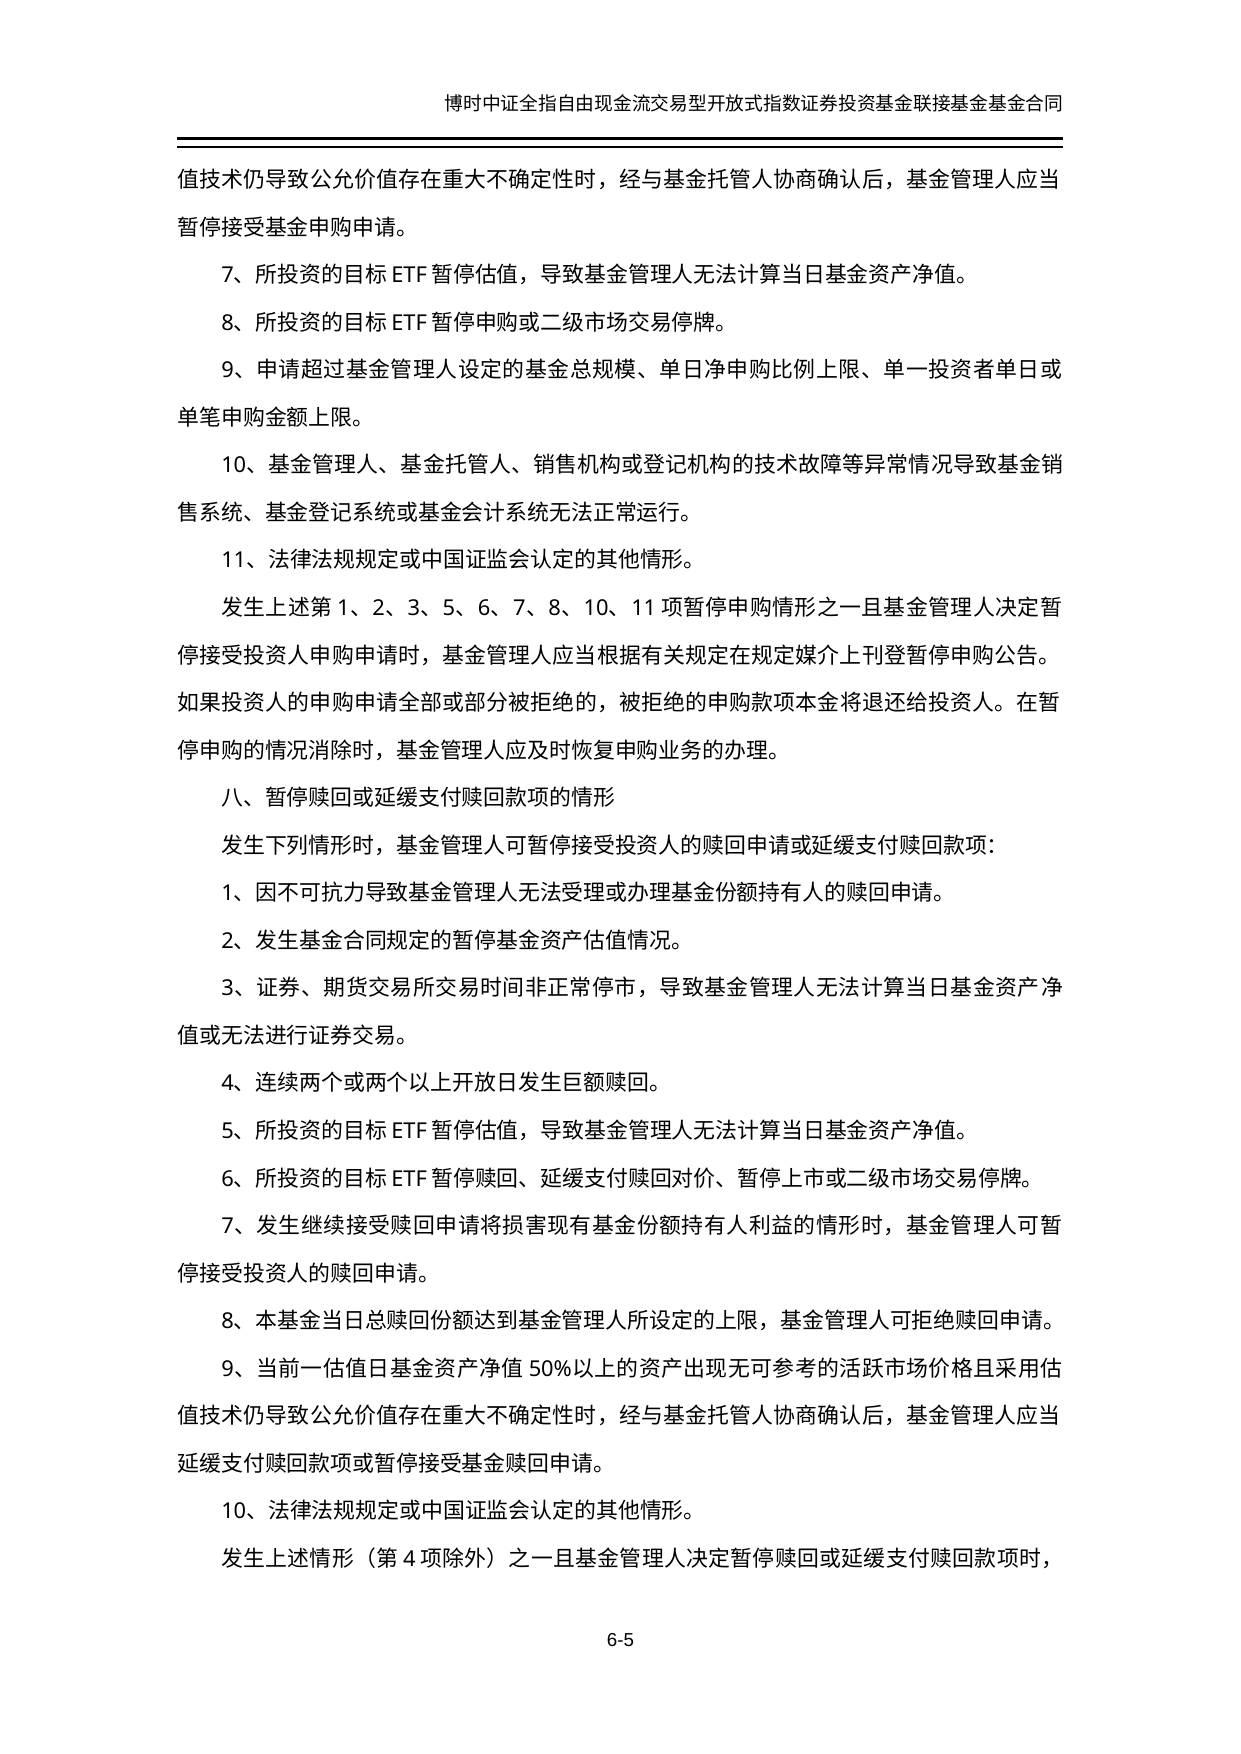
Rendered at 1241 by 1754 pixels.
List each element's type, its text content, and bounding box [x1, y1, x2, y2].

text 发生上述第1、2、3、5、6、7、8、10、11项暂停申购情形之一且基金管理人决定暂停接受投资人申购申请时，基金管理人应当根据有关规定在规定媒介上刊登暂停申购公告。如果投资人的申购申请全部或部分被拒绝的，被拒绝的申购款项本金将退还给投资人。在暂停申购的情况消除时，基金管理人应及时恢复申购业务的办理。 [177, 590, 1063, 764]
text 4、连续两个或两个以上开放日发生巨额赎回。 [177, 1065, 1063, 1097]
text 2、发生基金合同规定的暂停基金资产估值情况。 [177, 923, 1063, 954]
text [177, 1541, 1063, 1573]
text 发生下列情形时，基金管理人可暂停接受投资人的赎回申请或延缓支付赎回款项： [177, 828, 1063, 859]
text 11、法律法规规定或中国证监会认定的其他情形。 [177, 542, 1063, 574]
text 7、所投资的目标ETF暂停估值，导致基金管理人无法计算当日基金资产净值。 [177, 257, 1063, 289]
text 7、发生继续接受赎回申请将损害现有基金份额持有人利益的情形时，基金管理人可暂停接受投资人的赎回申请。 [177, 1208, 1063, 1287]
text 10、法律法规规定或中国证监会认定的其他情形。 [177, 1493, 1063, 1525]
text 8、本基金当日总赎回份额达到基金管理人所设定的上限，基金管理人可拒绝赎回申请。 [177, 1303, 1063, 1335]
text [177, 162, 1063, 241]
text 3、证券、期货交易所交易时间非正常停市，导致基金管理人无法计算当日基金资产净值或无法进行证券交易。 [177, 970, 1063, 1049]
text 5、所投资的目标ETF暂停估值，导致基金管理人无法计算当日基金资产净值。 [177, 1113, 1063, 1145]
text 1、因不可抗力导致基金管理人无法受理或办理基金份额持有人的赎回申请。 [177, 875, 1063, 907]
text 9、当前一估值日基金资产净值50%以上的资产出现无可参考的活跃市场价格且采用估值技术仍导致公允价值存在重大不确定性时，经与基金托管人协商确认后，基金管理人应当延缓支付赎回款项或暂停接受基金赎回申请。 [177, 1351, 1063, 1478]
text 6、所投资的目标ETF暂停赎回、延缓支付赎回对价、暂停上市或二级市场交易停牌。 [177, 1161, 1063, 1192]
text 10、基金管理人、基金托管人、销售机构或登记机构的技术故障等异常情况导致基金销售系统、基金登记系统或基金会计系统无法正常运行。 [177, 447, 1063, 527]
text 八、暂停赎回或延缓支付赎回款项的情形 [177, 780, 1063, 812]
text 8、所投资的目标ETF暂停申购或二级市场交易停牌。 [177, 304, 1063, 336]
text 9、申请超过基金管理人设定的基金总规模、单日净申购比例上限、单一投资者单日或单笔申购金额上限。 [177, 352, 1063, 431]
